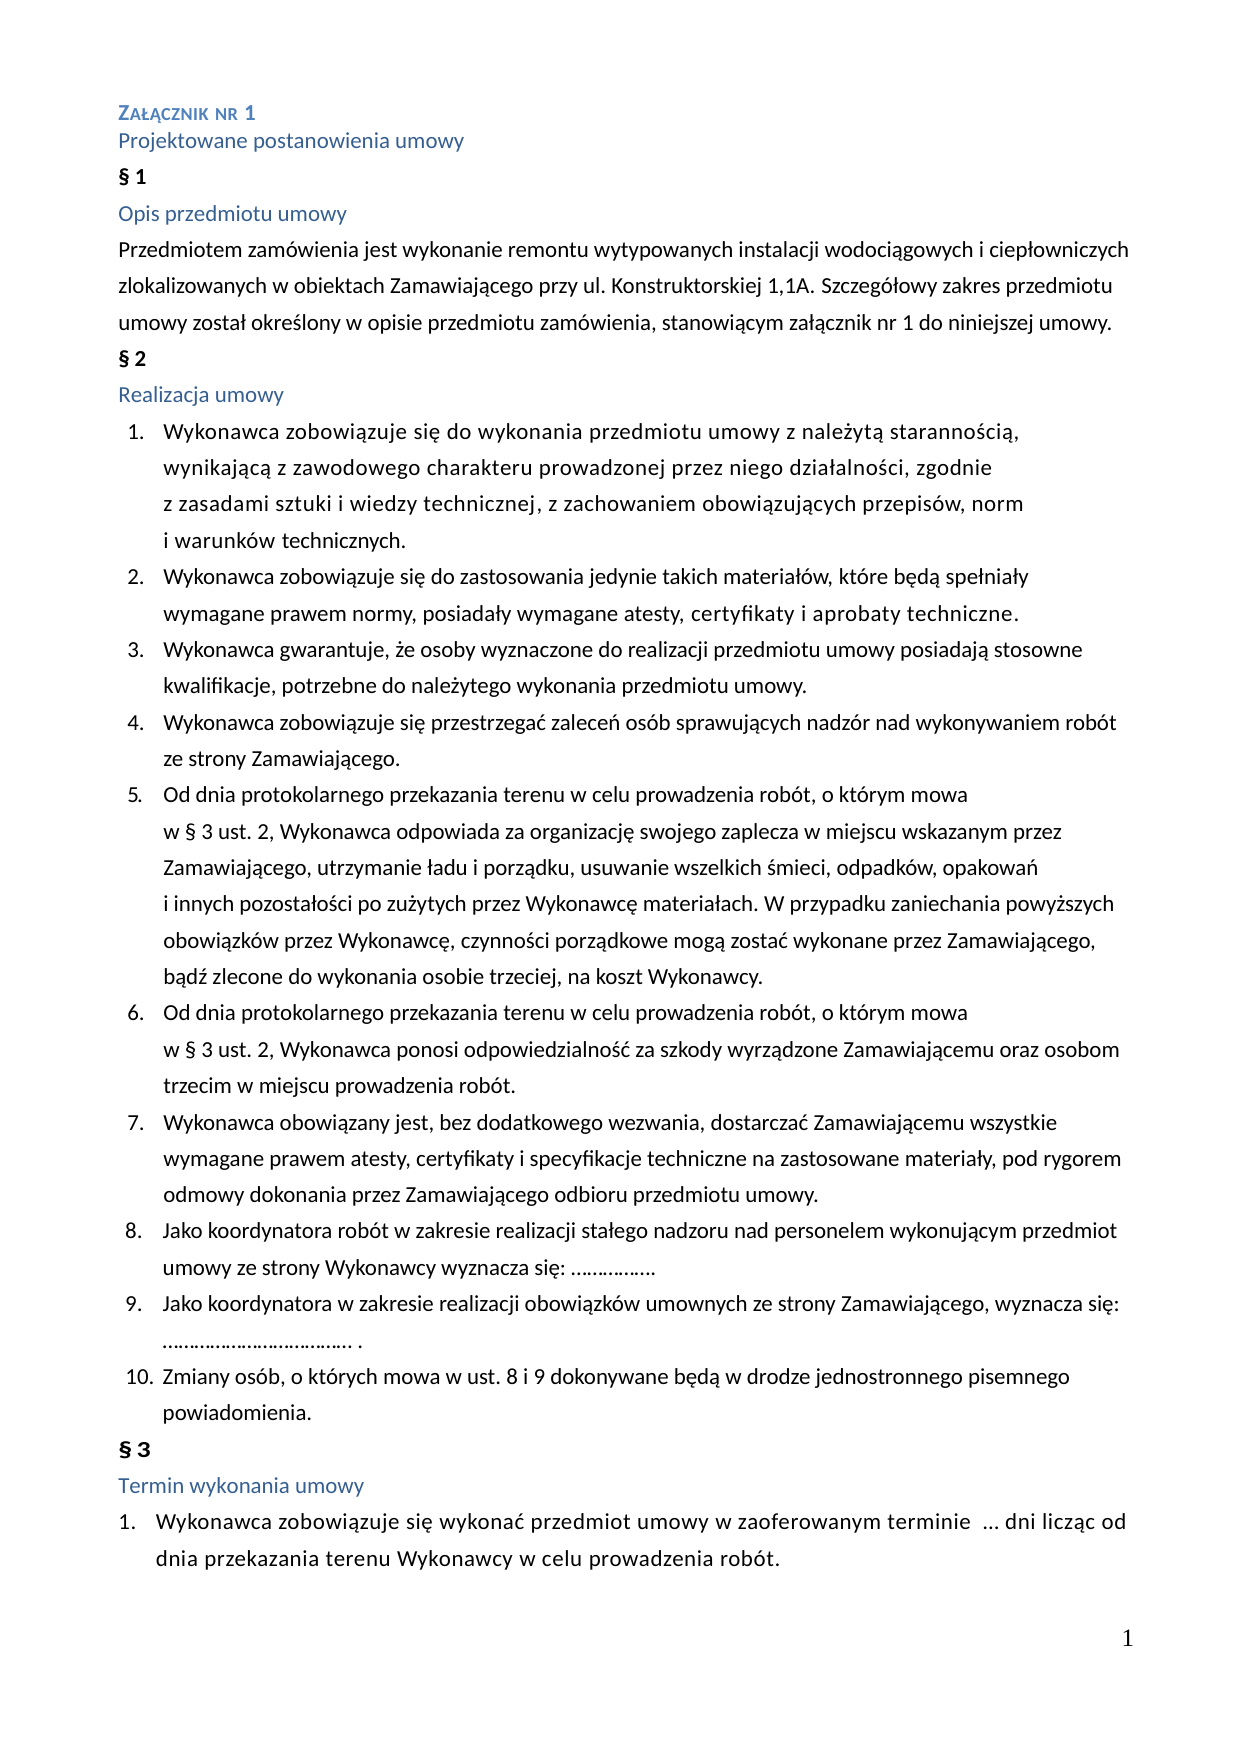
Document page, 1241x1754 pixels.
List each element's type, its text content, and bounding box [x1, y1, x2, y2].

list Wykonawca zobowiązuje się do zastosowania jedynie takich materiałów, które będą spełniały wymagane prawem normy, posiadały wymagane atesty, certyfikaty i aprobaty techniczne. [127, 562, 1134, 627]
subtitle Załącznik nr 1 [118, 98, 1134, 126]
list Od dnia protokolarnego przekazania terenu w celu prowadzenia robót, o którym mowa w § 3 ust. 2, Wykonawca ponosi odpowiedzialność za szkody wyrządzone Zamawiającemu oraz osobom trzecim w miejscu prowadzenia robót. [127, 998, 1134, 1099]
list Wykonawca zobowiązuje się do wykonania przedmiotu umowy z należytą starannością, wynikającą z zawodowego charakteru prowadzonej przez niego działalności, zgodnie z zasadami sztuki i wiedzy technicznej, z zachowaniem obowiązujących przepisów, norm i warunków technicznych. [127, 417, 1134, 554]
subtitle Termin wykonania umowy [118, 1471, 1134, 1499]
text § 2 [118, 344, 1133, 372]
list Wykonawca zobowiązuje się przestrzegać zaleceń osób sprawujących nadzór nad wykonywaniem robót ze strony Zamawiającego. [127, 708, 1134, 772]
list Jako koordynatora w zakresie realizacji obowiązków umownych ze strony Zamawiającego, wyznacza się: ……………………………… . [125, 1289, 1134, 1354]
text § 3 [118, 1435, 1134, 1463]
subtitle Projektowane postanowienia umowy [118, 126, 1134, 154]
list Wykonawca gwarantuje, że osoby wyznaczone do realizacji przedmiotu umowy posiadają stosowne kwalifikacje, potrzebne do należytego wykonania przedmiotu umowy. [127, 635, 1134, 699]
list Od dnia protokolarnego przekazania terenu w celu prowadzenia robót, o którym mowa w § 3 ust. 2, Wykonawca odpowiada za organizację swojego zaplecza w miejscu wskazanym przez Zamawiającego, utrzymanie ładu i porządku, usuwanie wszelkich śmieci, odpadków, opakowań i innych pozostałości po zużytych przez Wykonawcę materiałach. W przypadku zaniechania powyższych obowiązków przez Wykonawcę, czynności porządkowe mogą zostać wykonane przez Zamawiającego, bądź zlecone do wykonania osobie trzeciej, na koszt Wykonawcy. [127, 780, 1134, 990]
text § 1 [118, 162, 1134, 190]
list Zmiany osób, o których mowa w ust. 8 i 9 dokonywane będą w drodze jednostronnego pisemnego powiadomienia. [125, 1362, 1134, 1426]
text Przedmiotem zamówienia jest wykonanie remontu wytypowanych instalacji wodociągowych i ciepłowniczych zlokalizowanych w obiektach Zamawiającego przy ul. Konstruktorskiej 1,1A. Szczegółowy zakres przedmiotu umowy został określony w opisie przedmiotu zamówienia, stanowiącym załącznik nr 1 do niniejszej umowy. [118, 235, 1134, 336]
list Jako koordynatora robót w zakresie realizacji stałego nadzoru nad personelem wykonującym przedmiot umowy ze strony Wykonawcy wyznacza się: ……………. [125, 1217, 1134, 1281]
list Wykonawca zobowiązuje się wykonać przedmiot umowy w zaoferowanym terminie … dni licząc od dnia przekazania terenu Wykonawcy w celu prowadzenia robót. [118, 1507, 1134, 1572]
subtitle Realizacja umowy [118, 381, 1134, 408]
subtitle Opis przedmiotu umowy [118, 199, 1134, 227]
list Wykonawca obowiązany jest, bez dodatkowego wezwania, dostarczać Zamawiającemu wszystkie wymagane prawem atesty, certyfikaty i specyfikacje techniczne na zastosowane materiały, pod rygorem odmowy dokonania przez Zamawiającego odbioru przedmiotu umowy. [127, 1108, 1134, 1208]
